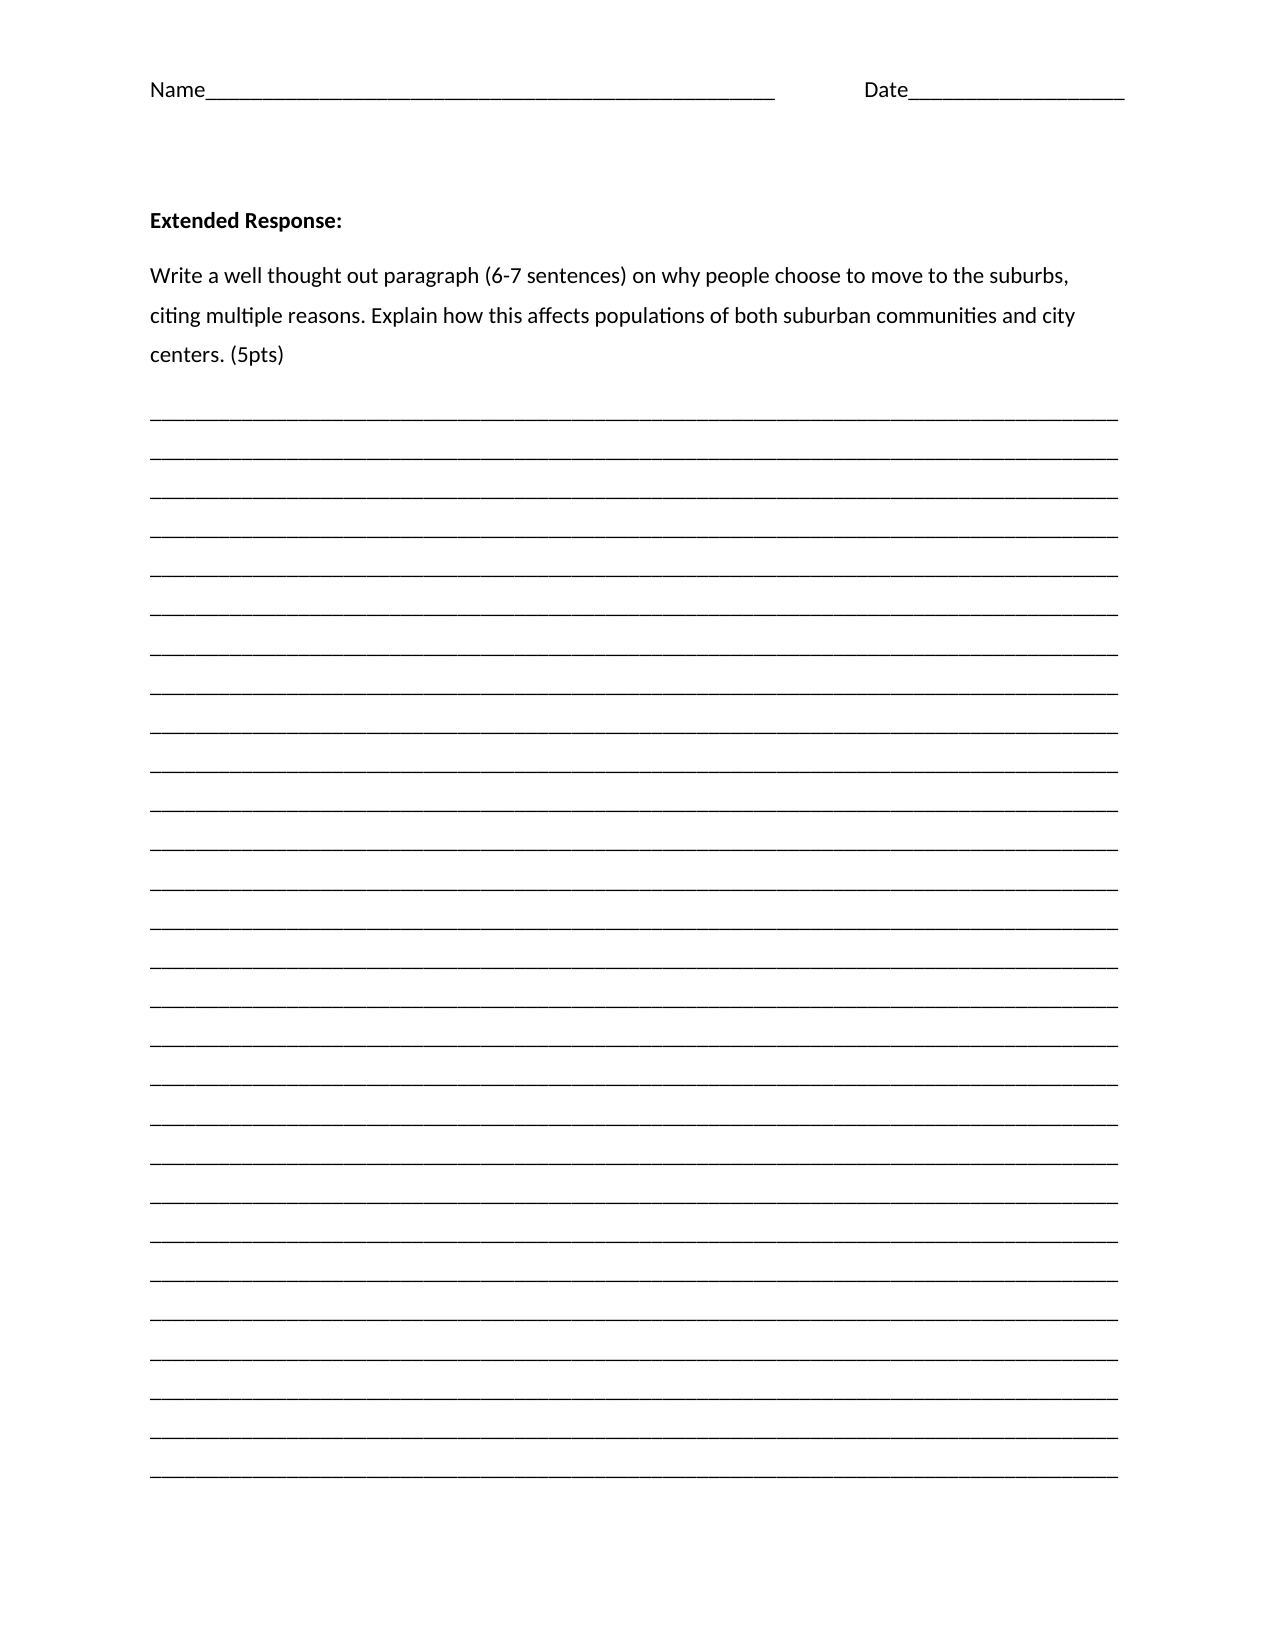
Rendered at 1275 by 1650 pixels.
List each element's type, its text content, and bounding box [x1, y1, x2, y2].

text ____________________________________________________________________________________________________________________________________________________________________________________________________________________________________________________________________________________________________________________________________________________________________________________________________________________________________________________________________________________________________________________________________________________________________________________________________________________________________________________________________________________________________________________________________________________________________________________________________________________________________________________________________________________________________________________________________________________________________________________________________________________________________________________________________________________________________________________________________________________________________________________________________________________________________________________________________________________________________________________________________________________________________________________________________________________________________________________________________________________________________________________________________________________________________________________________________________________________________________________________________________________________________________________________________________________________________________________________________________________________________________________________________________________________________________________________________________________________________________________________________________________________________________________________________________________________________________________________________________________________________________________________________________________________________________________________________________________________________________________________________________________________________________________________________________________________________________________________________________ [150, 396, 1125, 1481]
text Write a well thought out paragraph (6-7 sentences) on why people choose to move to the suburbs, citing multiple reasons. Explain how this affects populations of both suburban communities and city centers. (5pts) [150, 262, 1125, 368]
text Extended Response: [150, 206, 1125, 234]
